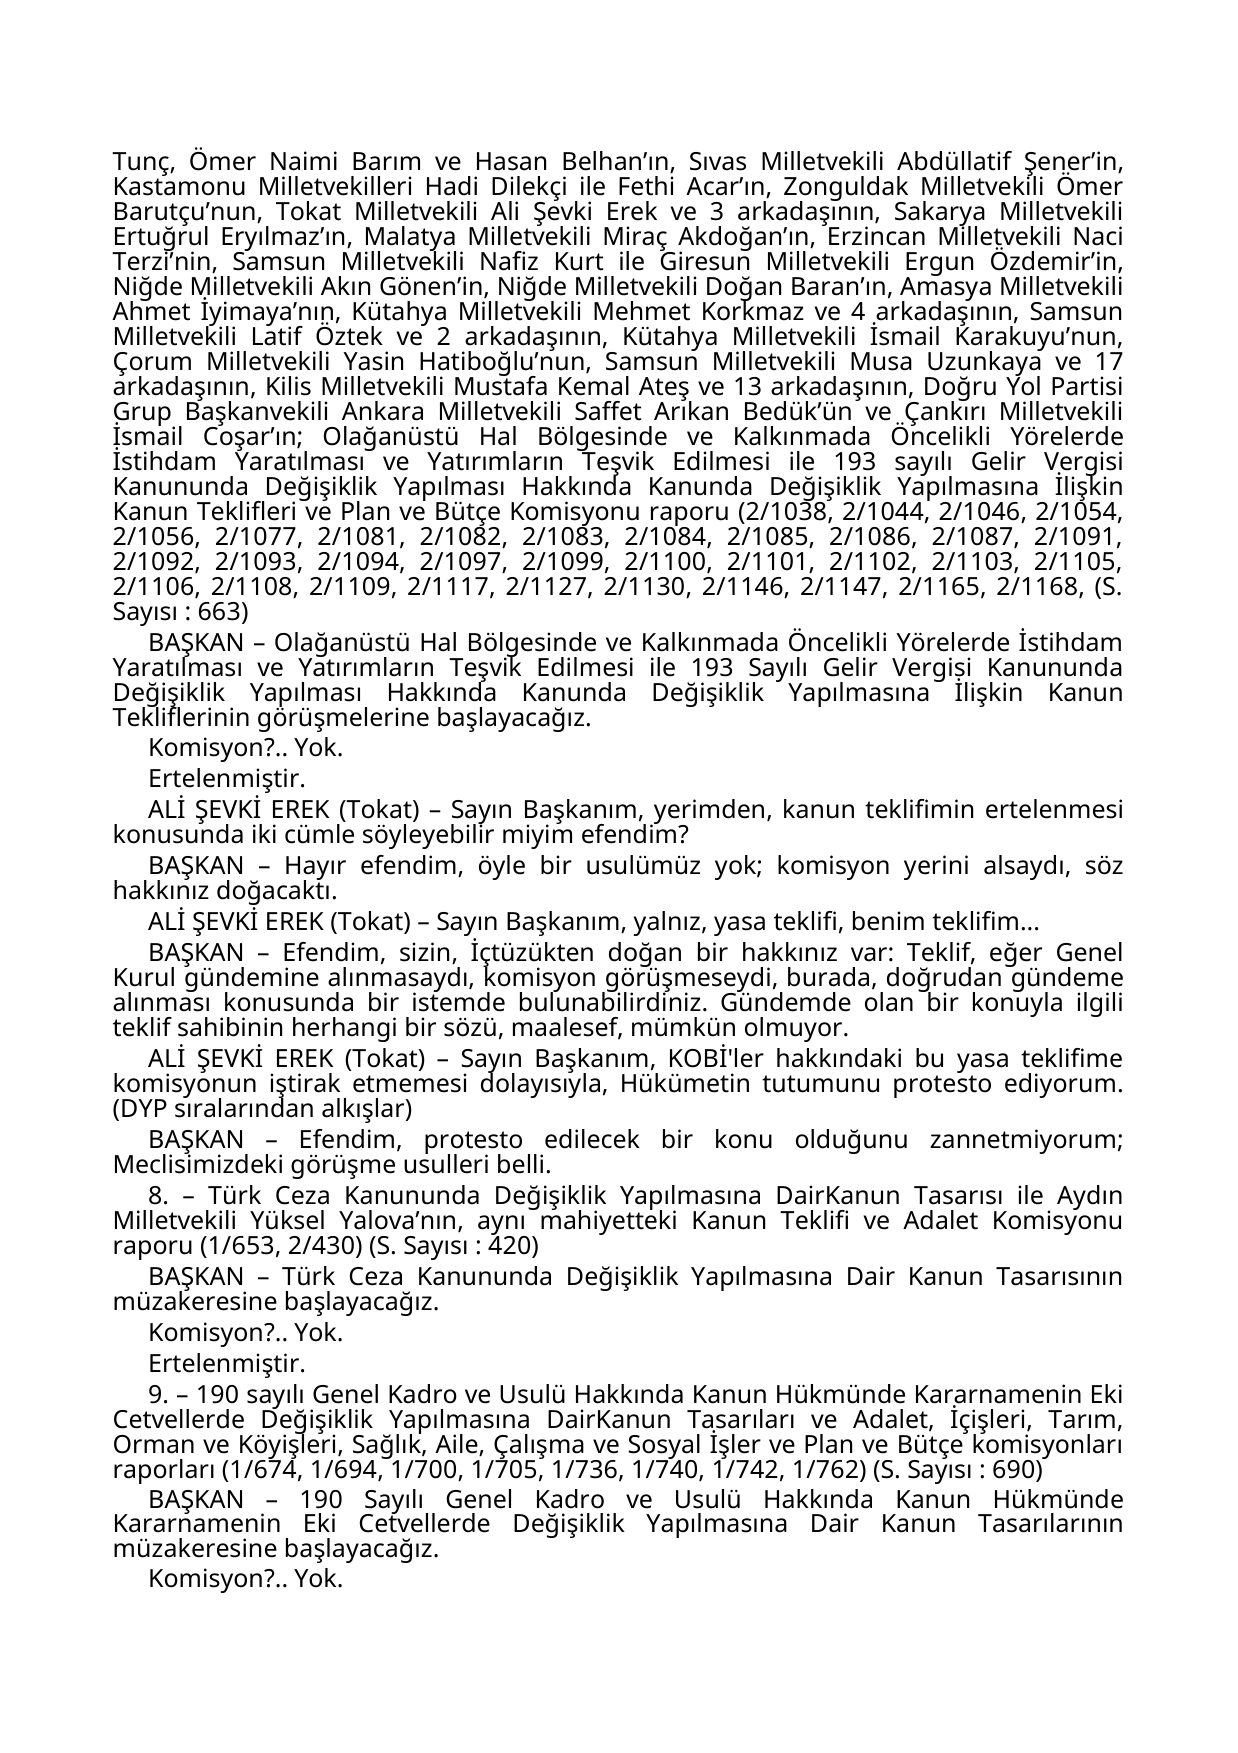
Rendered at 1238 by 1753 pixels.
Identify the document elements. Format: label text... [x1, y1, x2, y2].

text Komisyon?.. Yok. [112, 1321, 1125, 1346]
text ALİ ŞEVKİ EREK (Tokat) – Sayın Başkanım, yalnız, yasa teklifi, benim teklifim... [112, 911, 1125, 936]
text ALİ ŞEVKİ EREK (Tokat) – Sayın Başkanım, yerimden, kanun teklifimin ertelenmesi konusunda iki cümle söyleyebilir miyim efendim? [112, 799, 1125, 849]
text BAŞKAN – 190 Sayılı Genel Kadro ve Usulü Hakkında Kanun Hükmünde Kararnamenin Eki Cetvellerde Değişiklik Yapılmasına Dair Kanun Tasarılarının müzakeresine başlayacağız. [112, 1489, 1125, 1562]
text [112, 150, 1125, 625]
text 9. – 190 sayılı Genel Kadro ve Usulü Hakkında Kanun Hükmünde Kararnamenin Eki Cetvellerde Değişiklik Yapılmasına DairKanun Tasarıları ve Adalet, İçişleri, Tarım, Orman ve Köyişleri, Sağlık, Aile, Çalışma ve Sosyal İşler ve Plan ve Bütçe komisyonları raporları (1/674, 1/694, 1/700, 1/705, 1/736, 1/740, 1/742, 1/762) (S. Sayısı : 690) [112, 1383, 1125, 1483]
text Komisyon?.. Yok. [112, 1568, 1125, 1592]
text Ertelenmiştir. [112, 768, 1125, 793]
text 8. – Türk Ceza Kanununda Değişiklik Yapılmasına DairKanun Tasarısı ile Aydın Milletvekili Yüksel Yalova’nın, aynı mahiyetteki Kanun Teklifi ve Adalet Komisyonu raporu (1/653, 2/430) (S. Sayısı : 420) [112, 1184, 1125, 1259]
text Komisyon?.. Yok. [112, 737, 1125, 762]
text Ertelenmiştir. [112, 1352, 1125, 1377]
text BAŞKAN – Olağanüstü Hal Bölgesinde ve Kalkınmada Öncelikli Yörelerde İstihdam Yaratılması ve Yatırımların Teşvik Edilmesi ile 193 Sayılı Gelir Vergisi Kanununda Değişiklik Yapılması Hakkında Kanunda Değişiklik Yapılmasına İlişkin Kanun Tekliflerinin görüşmelerine başlayacağız. [112, 631, 1125, 731]
text ALİ ŞEVKİ EREK (Tokat) – Sayın Başkanım, KOBİ'ler hakkındaki bu yasa teklifime komisyonun iştirak etmemesi dolayısıyla, Hükümetin tutumunu protesto ediyorum. (DYP sıralarından alkışlar) [112, 1047, 1125, 1122]
text BAŞKAN – Türk Ceza Kanununda Değişiklik Yapılmasına Dair Kanun Tasarısının müzakeresine başlayacağız. [112, 1265, 1125, 1315]
text BAŞKAN – Hayır efendim, öyle bir usulümüz yok; komisyon yerini alsaydı, söz hakkınız doğacaktı. [112, 855, 1125, 905]
text BAŞKAN – Efendim, sizin, İçtüzükten doğan bir hakkınız var: Teklif, eğer Genel Kurul gündemine alınmasaydı, komisyon görüşmeseydi, burada, doğrudan gündeme alınması konusunda bir istemde bulunabilirdiniz. Gündemde olan bir konuyla ilgili teklif sahibinin herhangi bir sözü, maalesef, mümkün olmuyor. [112, 942, 1125, 1042]
text BAŞKAN – Efendim, protesto edilecek bir konu olduğunu zannetmiyorum; Meclisimizdeki görüşme usulleri belli. [112, 1128, 1125, 1178]
